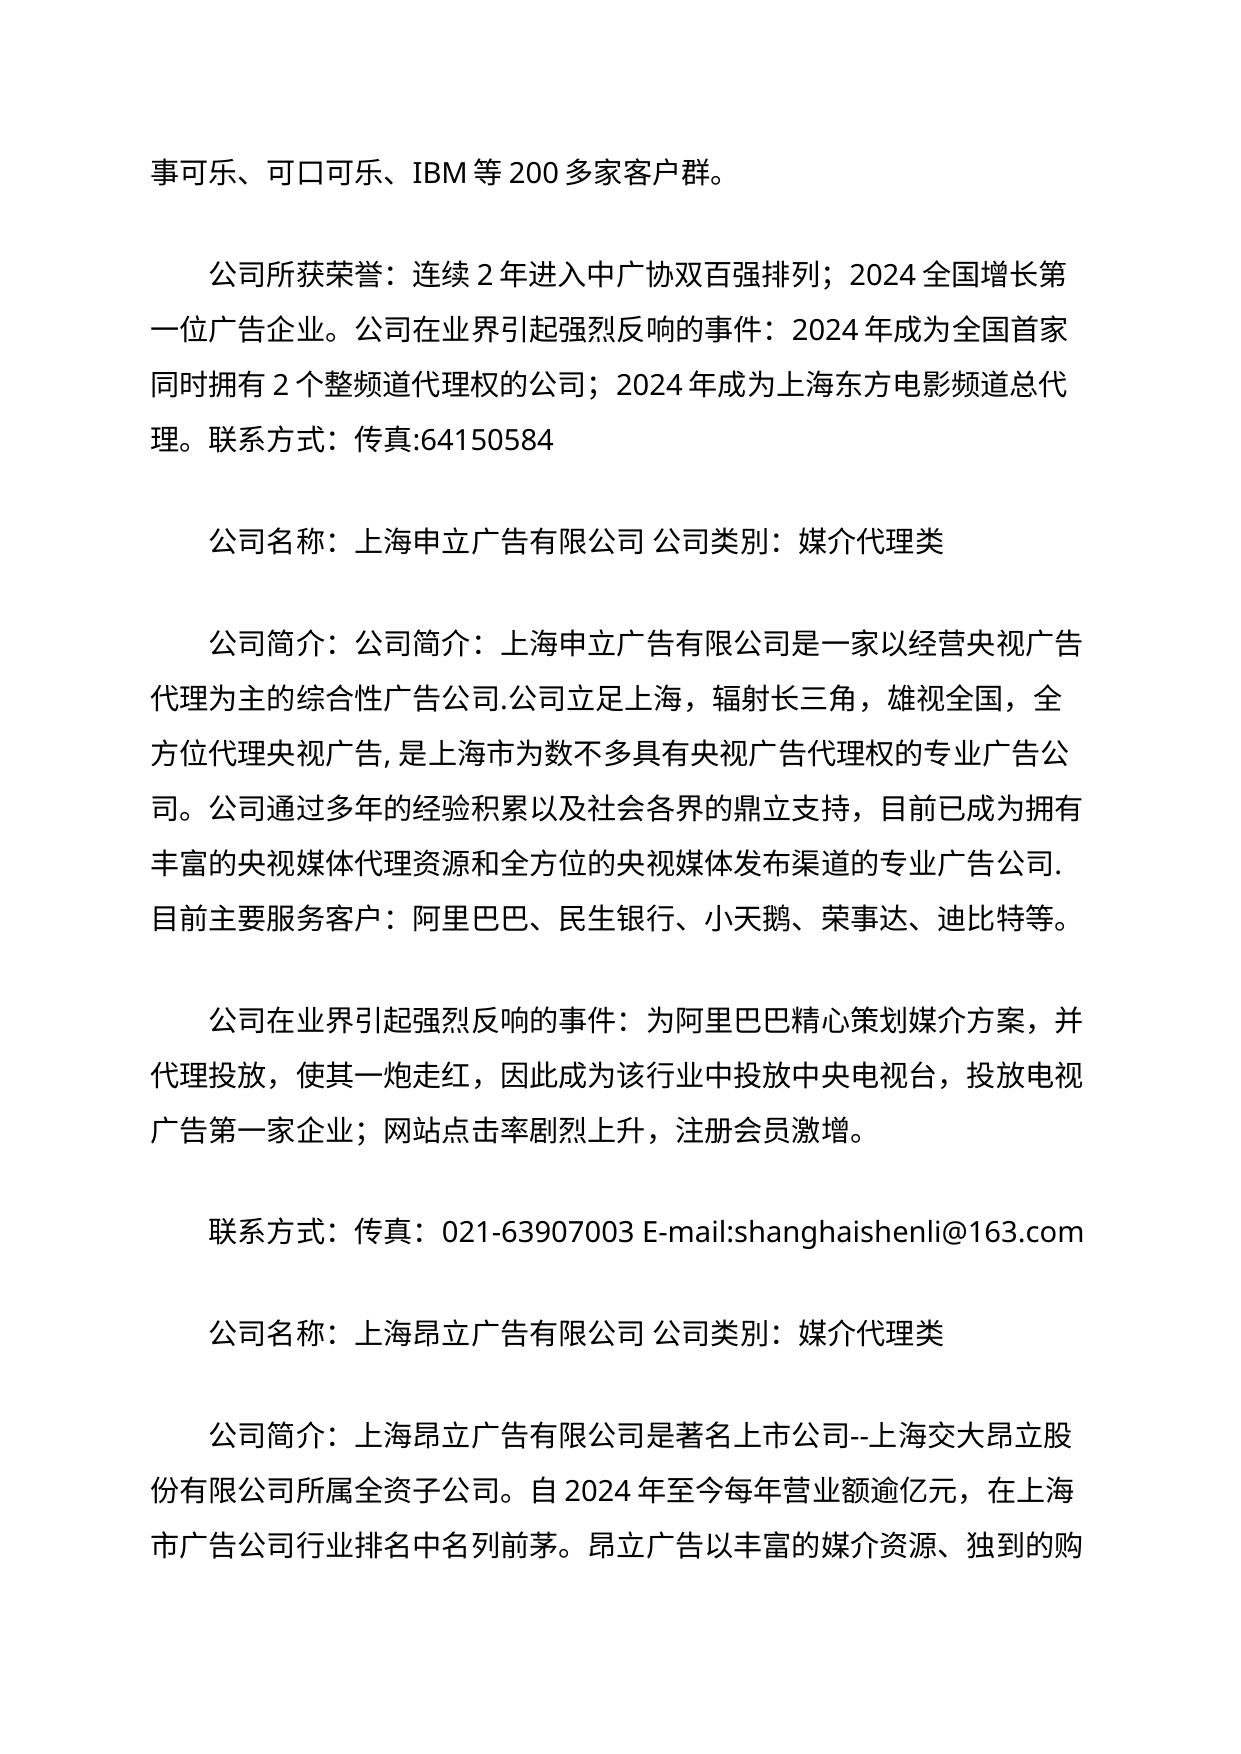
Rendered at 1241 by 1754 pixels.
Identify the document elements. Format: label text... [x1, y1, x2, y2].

text 联系方式：传真：021-63907003 E-mail:shanghaishenli@163.com [150, 1209, 1090, 1251]
text 公司名称：上海申立广告有限公司 公司类別：媒介代理类 [150, 519, 1090, 561]
text 公司在业界引起强烈反响的事件：为阿里巴巴精心策划媒介方案，并代理投放，使其一炮走红，因此成为该行业中投放中央电视台，投放电视广告第一家企业；网站点击率剧烈上升，注册会员激增。 [150, 997, 1090, 1149]
text 公司简介：公司简介：上海申立广告有限公司是一家以经营央视广告代理为主的综合性广告公司.公司立足上海，辐射长三角，雄视全国，全方位代理央视广告, 是上海市为数不多具有央视广告代理权的专业广告公司。公司通过多年的经验积累以及社会各界的鼎立支持，目前已成为拥有丰富的央视媒体代理资源和全方位的央视媒体发布渠道的专业广告公司.目前主要服务客户：阿里巴巴、民生银行、小天鹅、荣事达、迪比特等。 [150, 621, 1090, 938]
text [150, 150, 1090, 192]
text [150, 1413, 1090, 1565]
text 公司所获荣誉：连续2年进入中广协双百强排列；2024全国增长第一位广告企业。公司在业界引起强烈反响的事件：2024年成为全国首家同时拥有2个整频道代理权的公司；2024年成为上海东方电影频道总代理。联系方式：传真:64150584 [150, 252, 1090, 459]
text 公司名称：上海昂立广告有限公司 公司类別：媒介代理类 [150, 1311, 1090, 1353]
